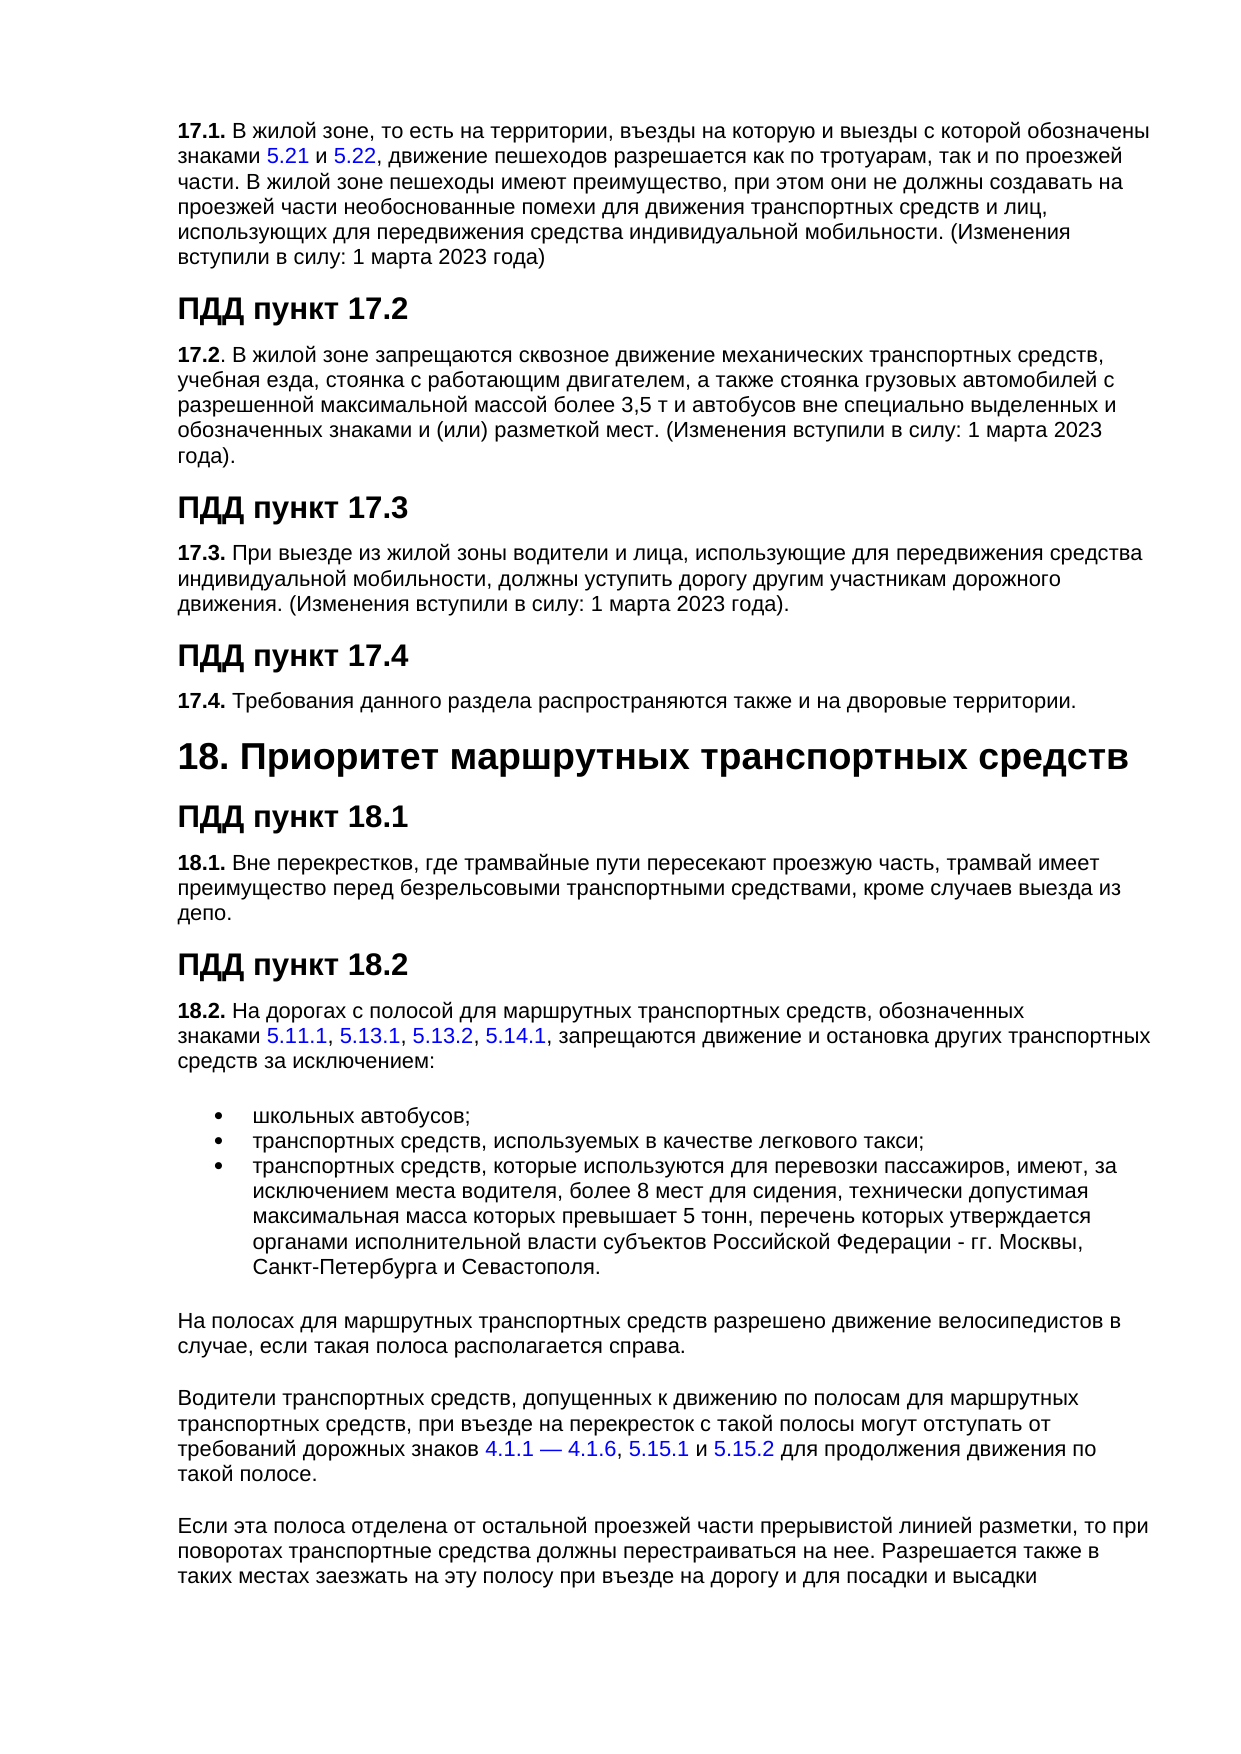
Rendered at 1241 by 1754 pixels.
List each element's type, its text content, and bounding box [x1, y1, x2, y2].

text 18.2. На дорогах с полосой для маршрутных транспортных средств, обозначенных знаками 5.11.1, 5.13.1, 5.13.2, 5.14.1, запрещаются движение и остановка других транспортных средств за исключением: [177, 998, 1152, 1073]
text 17.3. При выезде из жилой зоны водители и лица, использующие для передвижения средства индивидуальной мобильности, должны уступить дорогу другим участникам дорожного движения. (Изменения вступили в силу: 1 марта 2023 года). [177, 540, 1152, 616]
list транспортных средств, используемых в качестве легкового такси; [215, 1128, 1152, 1153]
text ПДД пункт 17.4 [177, 637, 1152, 673]
text Водители транспортных средств, допущенных к движению по полосам для маршрутных транспортных средств, при въезде на перекресток с такой полосы могут отступать от требований дорожных знаков 4.1.1 — 4.1.6, 5.15.1 и 5.15.2 для продолжения движения по такой полосе. [177, 1385, 1152, 1486]
text 18.1. Вне перекрестков, где трамвайные пути пересекают проезжую часть, трамвай имеет преимущество перед безрельсовыми транспортными средствами, кроме случаев выезда из депо. [177, 850, 1152, 925]
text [177, 1513, 1152, 1588]
text 17.4. Требования данного раздела распространяются также и на дворовые территории. [177, 688, 1152, 713]
text ПДД пункт 18.1 [177, 798, 1152, 834]
text ПДД пункт 17.3 [177, 489, 1152, 524]
text На полосах для маршрутных транспортных средств разрешено движение велосипедистов в случае, если такая полоса располагается справа. [177, 1308, 1152, 1359]
text 17.2. В жилой зоне запрещаются сквозное движение механических транспортных средств, учебная езда, стоянка с работающим двигателем, а также стоянка грузовых автомобилей с разрешенной максимальной массой более 3,5 т и автобусов вне специально выделенных и обозначенных знаками и (или) разметкой мест. (Изменения вступили в силу: 1 марта 2023 года). [177, 342, 1152, 468]
text 17.1. В жилой зоне, то есть на территории, въезды на которую и выезды с которой обозначены знаками 5.21 и 5.22, движение пешеходов разрешается как по тротуарам, так и по проезжей части. В жилой зоне пешеходы имеют преимущество, при этом они не должны создавать на проезжей части необоснованные помехи для движения транспортных средств и лиц, использующих для передвижения средства индивидуальной мобильности. (Изменения вступили в силу: 1 марта 2023 года) [177, 118, 1152, 269]
text ПДД пункт 17.2 [177, 290, 1152, 326]
text 18. Приоритет маршрутных транспортных средств [177, 734, 1152, 777]
list транспортных средств, которые используются для перевозки пассажиров, имеют, за исключением места водителя, более 8 мест для сидения, технически допустимая максимальная масса которых превышает 5 тонн, перечень которых утверждается органами исполнительной власти субъектов Российской Федерации - гг. Москвы, Санкт-Петербурга и Севастополя. [215, 1153, 1152, 1279]
text ПДД пункт 18.2 [177, 946, 1152, 982]
list школьных автобусов; [215, 1103, 1152, 1128]
